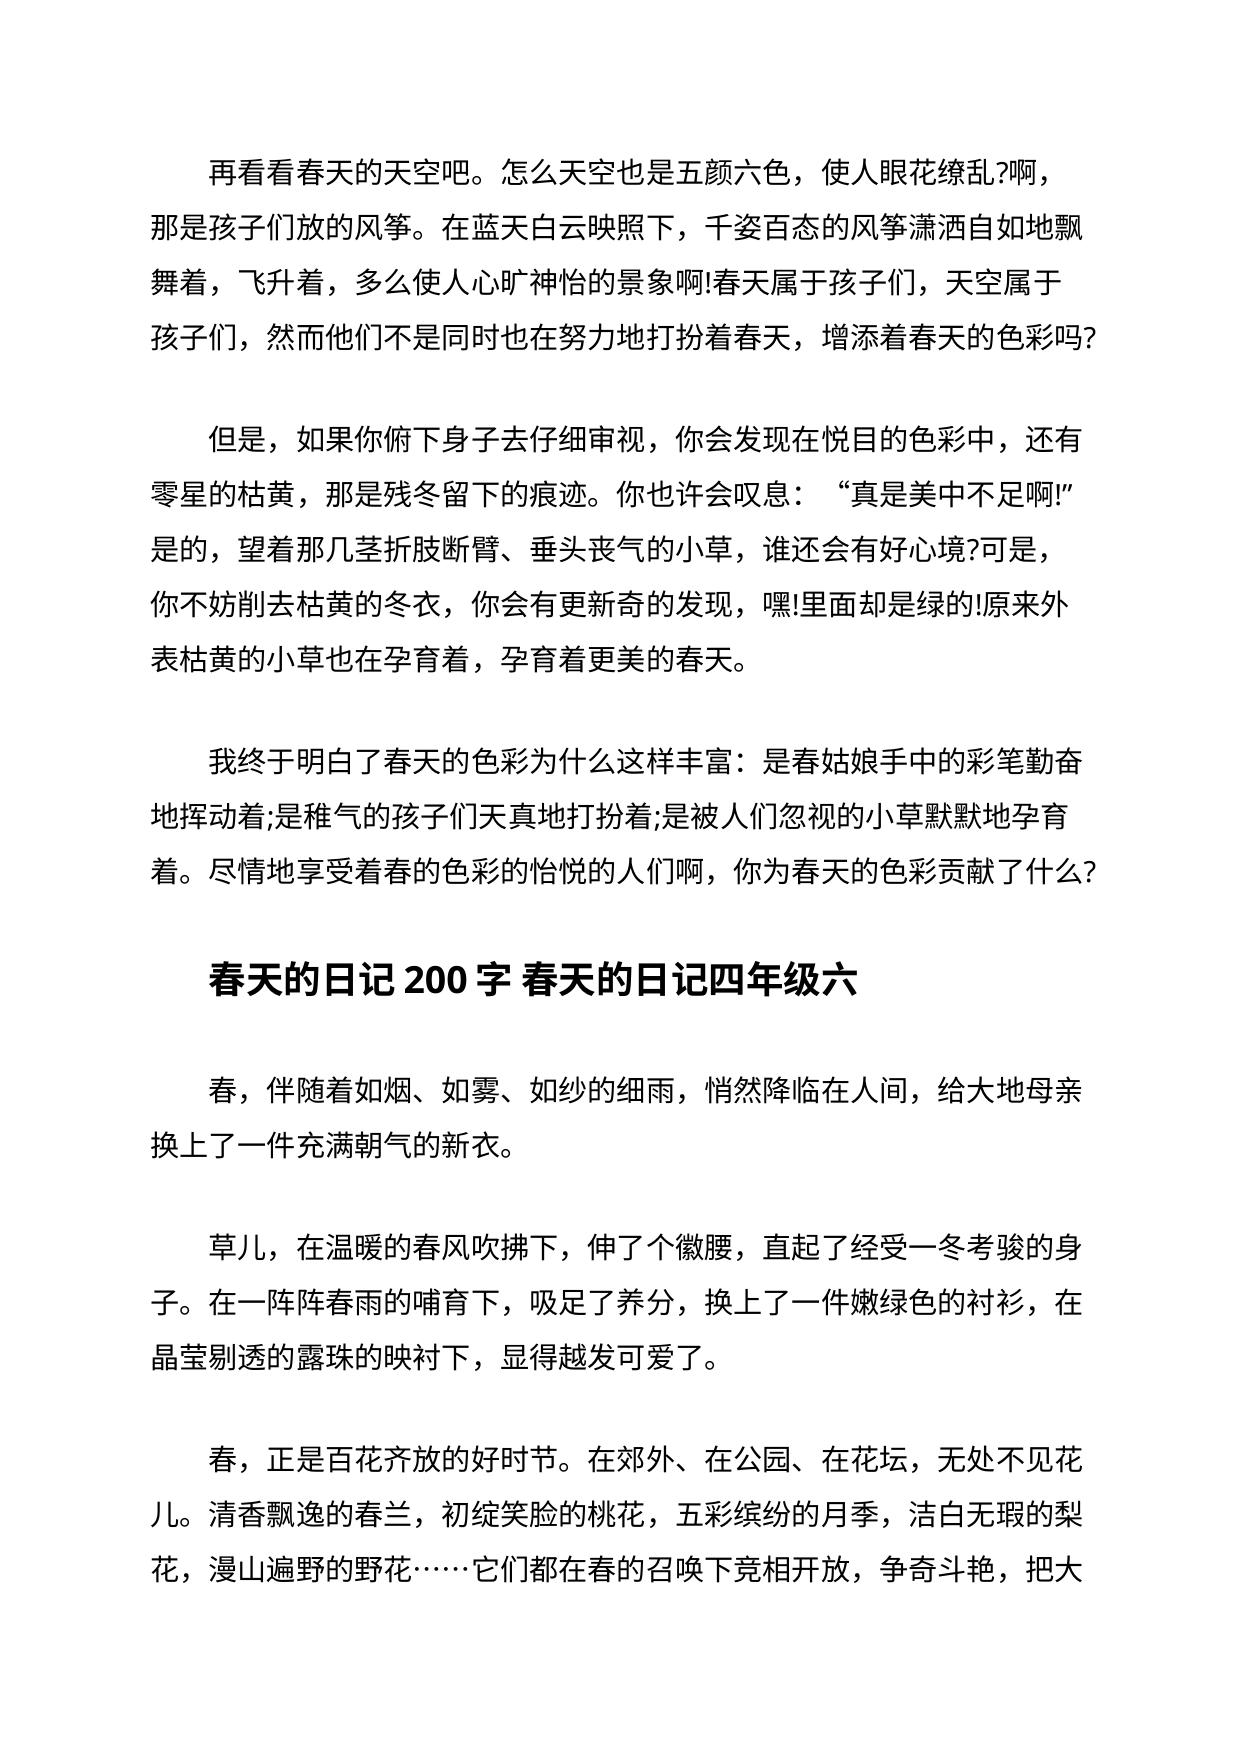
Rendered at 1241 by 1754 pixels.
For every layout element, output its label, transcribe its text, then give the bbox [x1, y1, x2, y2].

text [150, 1436, 1090, 1588]
text 春天的日记200字 春天的日记四年级六 [150, 950, 1090, 1005]
text 春，伴随着如烟、如雾、如纱的细雨，悄然降临在人间，给大地母亲换上了一件充满朝气的新衣。 [150, 1068, 1090, 1165]
text 我终于明白了春天的色彩为什么这样丰富：是春姑娘手中的彩笔勤奋地挥动着;是稚气的孩子们天真地打扮着;是被人们忽视的小草默默地孕育着。尽情地享受着春的色彩的怡悦的人们啊，你为春天的色彩贡献了什么? [150, 738, 1090, 891]
text 但是，如果你俯下身子去仔细审视，你会发现在悦目的色彩中，还有零星的枯黄，那是残冬留下的痕迹。你也许会叹息：“真是美中不足啊!”是的，望着那几茎折肢断臂、垂头丧气的小草，谁还会有好心境?可是，你不妨削去枯黄的冬衣，你会有更新奇的发现，嘿!里面却是绿的!原来外表枯黄的小草也在孕育着，孕育着更美的春天。 [150, 417, 1090, 679]
text 草儿，在温暖的春风吹拂下，伸了个徽腰，直起了经受一冬考骏的身子。在一阵阵春雨的哺育下，吸足了养分，换上了一件嫩绿色的衬衫，在晶莹剔透的露珠的映衬下，显得越发可爱了。 [150, 1225, 1090, 1377]
text 再看看春天的天空吧。怎么天空也是五颜六色，使人眼花缭乱?啊，那是孩子们放的风筝。在蓝天白云映照下，千姿百态的风筝潇洒自如地飘舞着，飞升着，多么使人心旷神怡的景象啊!春天属于孩子们，天空属于孩子们，然而他们不是同时也在努力地打扮着春天，增添着春天的色彩吗? [150, 150, 1090, 357]
